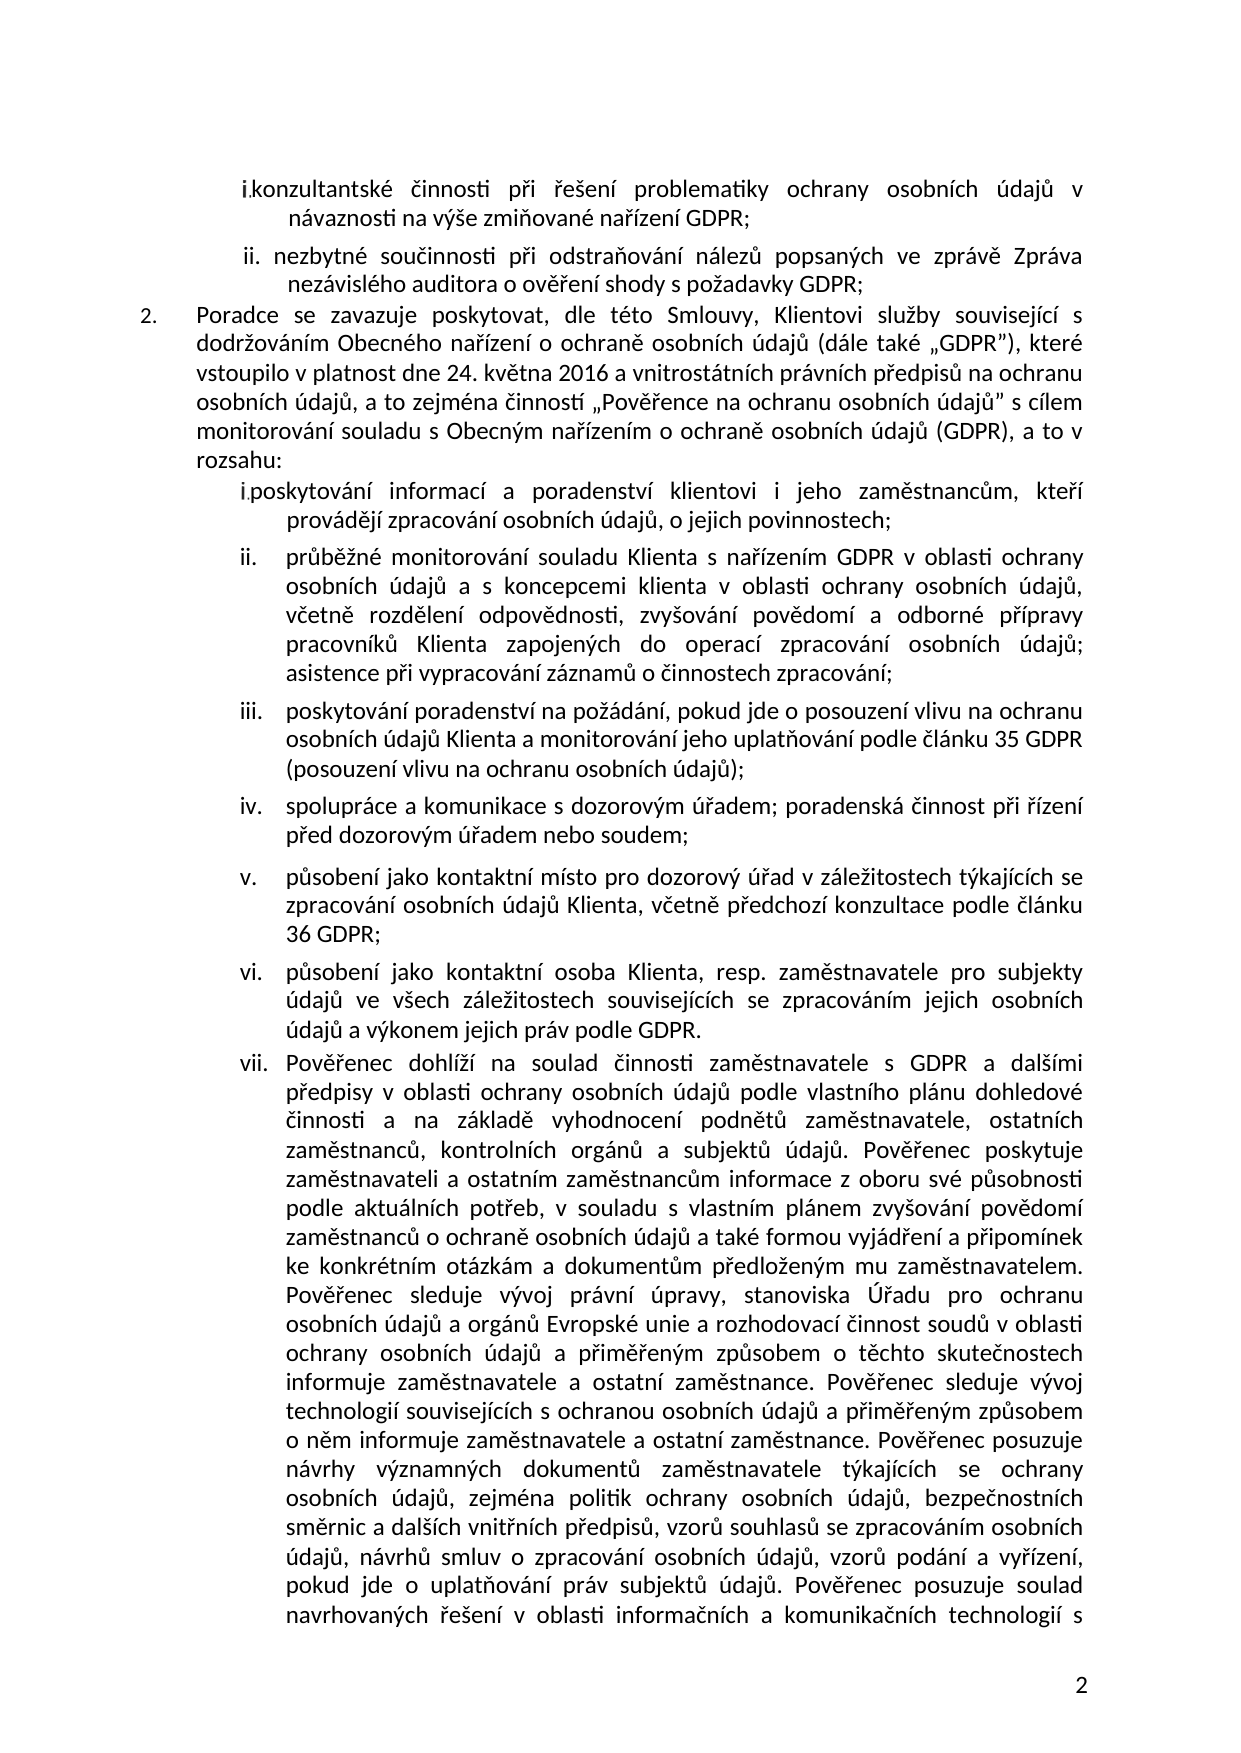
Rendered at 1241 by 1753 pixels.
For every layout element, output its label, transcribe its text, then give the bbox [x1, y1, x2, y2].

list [239, 1048, 1084, 1629]
picture [242, 180, 252, 198]
picture [241, 482, 250, 500]
list poskytování poradenství na požádání, pokud jde o posouzení vlivu na ochranu osobních údajů Klienta a monitorování jeho uplatňování podle článku 35 GDPR (posouzení vlivu na ochranu osobních údajů); [239, 696, 1084, 783]
list působení jako kontaktní místo pro dozorový úřad v záležitostech týkajících se zpracování osobních údajů Klienta, včetně předchozí konzultace podle článku 36 GDPR; [239, 862, 1084, 949]
list spolupráce a komunikace s dozorovým úřadem; poradenská činnost při řízení před dozorovým úřadem nebo soudem; [239, 791, 1084, 849]
list průběžné monitorování souladu Klienta s nařízením GDPR v oblasti ochrany osobních údajů a s koncepcemi klienta v oblasti ochrany osobních údajů, včetně rozdělení odpovědnosti, zvyšování povědomí a odborné přípravy pracovníků Klienta zapojených do operací zpracování osobních údajů; asistence při vypracování záznamů o činnostech zpracování; [239, 543, 1084, 688]
list působení jako kontaktní osoba Klienta, resp. zaměstnavatele pro subjekty údajů ve všech záležitostech souvisejících se zpracováním jejich osobních údajů a výkonem jejich práv podle GDPR. [239, 957, 1084, 1044]
text ii. nezbytné součinnosti při odstraňování nálezů popsaných ve zprávě Zpráva nezávislého auditora o ověření shody s požadavky GDPR; [243, 241, 1084, 299]
text konzultantské činnosti při řešení problematiky ochrany osobních údajů v návaznosti na výše zmiňované nařízení GDPR; [242, 175, 1084, 233]
list Poradce se zavazuje poskytovat, dle této Smlouvy, Klientovi služby související s dodržováním Obecného nařízení o ochraně osobních údajů (dále také „GDPR”), které vstoupilo v platnost dne 24. května 2016 a vnitrostátních právních předpisů na ochranu osobních údajů, a to zejména činností „Pověřence na ochranu osobních údajů” s cílem monitorování souladu s Obecným nařízením o ochraně osobních údajů (GDPR), a to v rozsahu: [140, 300, 1084, 474]
text poskytování informací a poradenství klientovi i jeho zaměstnancům, kteří provádějí zpracování osobních údajů, o jejich povinnostech; [241, 476, 1084, 534]
